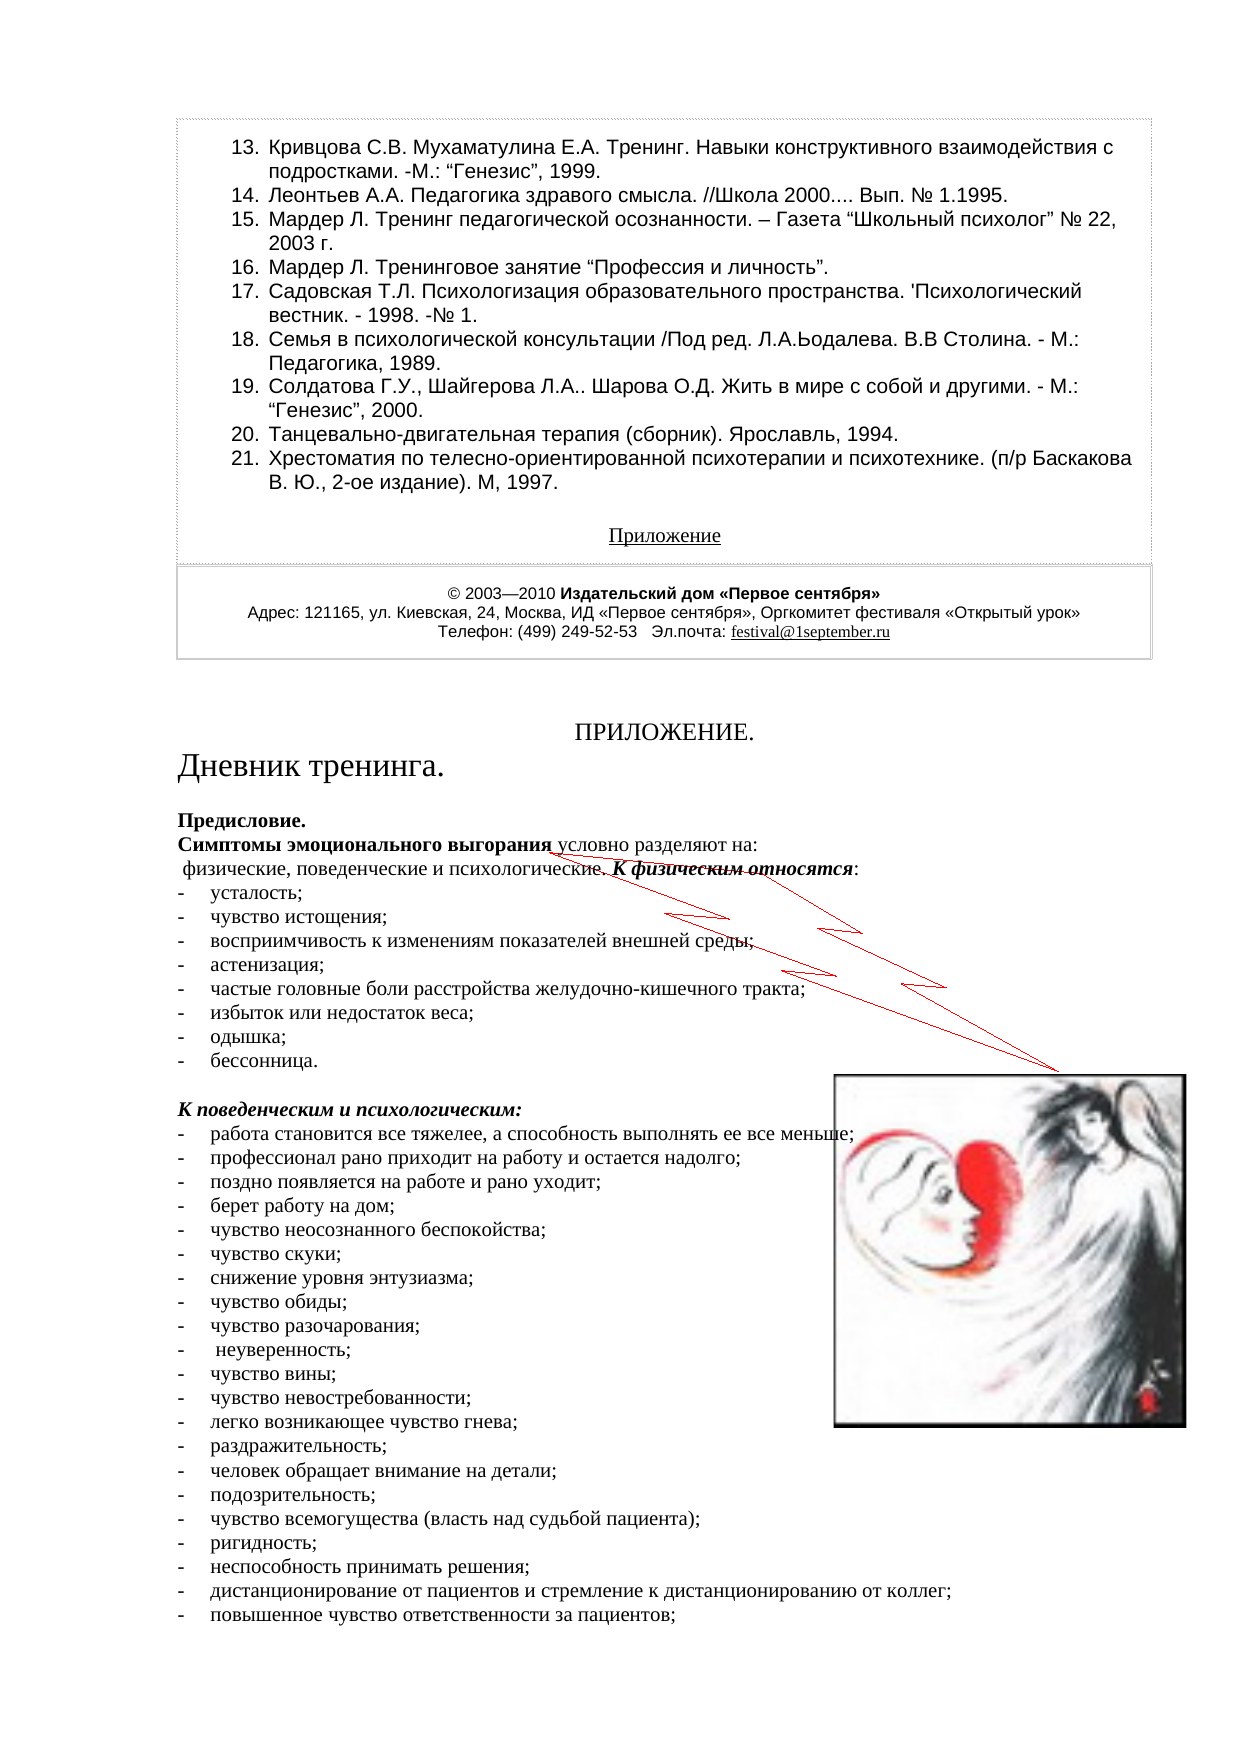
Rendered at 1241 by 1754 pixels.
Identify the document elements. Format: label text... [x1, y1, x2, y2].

text - чувство вины; [177, 1361, 1152, 1385]
table_cell © 2003—2010 Издательский дом «Первое сентября» Адрес: 121165, ул. Киевская, 24, Москва, ИД «Первое сентября», Оргкомитет фестиваля «Открытый урок» Телефон: (499) 249-52-53 Эл.почта: festival@1september.ru [178, 567, 1150, 658]
text - работа становится все тяжелее, а способность выполнять ее все меньше; [177, 1121, 1152, 1145]
table_header [177, 118, 1151, 564]
text - легко возникающее чувство гнева; [177, 1409, 1152, 1433]
text - дистанционирование от пациентов и стремление к дистанционированию от коллег; [177, 1578, 1152, 1602]
text - чувство невостребованности; [177, 1385, 1152, 1409]
text - подозрительность; [177, 1482, 1152, 1506]
text - снижение уровня энтузиазма; [177, 1265, 1152, 1289]
picture [833, 1074, 1187, 1428]
text - человек обращает внимание на детали; [177, 1457, 1152, 1482]
text - бессонница. [177, 1048, 1152, 1072]
text ПРИЛОЖЕНИЕ. [177, 717, 1152, 745]
text - профессионал рано приходит на работу и остается надолго; [177, 1145, 1152, 1169]
text - неспособность принимать решения; [177, 1554, 1152, 1578]
text - берет работу на дом; [177, 1193, 1152, 1217]
text - раздражительность; [177, 1433, 1152, 1457]
text - усталость; [177, 880, 1152, 904]
text - астенизация; [177, 952, 1152, 976]
text К поведенческим и психологическим: [177, 1097, 1152, 1121]
text - ригидность; [177, 1530, 1152, 1554]
text Симптомы эмоционального выгорания условно разделяют на: [177, 832, 1152, 856]
text - чувство скуки; [177, 1241, 1152, 1265]
text - чувство разочарования; [177, 1313, 1152, 1337]
text - чувство обиды; [177, 1289, 1152, 1313]
text - одышка; [177, 1024, 1152, 1048]
text - чувство истощения; [177, 904, 1152, 928]
text - неуверенность; [177, 1337, 1152, 1361]
text - частые головные боли расстройства желудочно-кишечного тракта; [177, 976, 1152, 1000]
text - повышенное чувство ответственности за пациентов; [177, 1602, 1152, 1626]
text - поздно появляется на работе и рано уходит; [177, 1169, 1152, 1193]
text физические, поведенческие и психологические. К физическим относятся: [177, 856, 1152, 880]
text - избыток или недостаток веса; [177, 1000, 1152, 1024]
text - чувство неосознанного беспокойства; [177, 1217, 1152, 1241]
text Дневник тренинга. [177, 745, 1152, 784]
text Предисловие. [177, 808, 1152, 832]
text - чувство всемогущества (власть над судьбой пациента); [177, 1506, 1152, 1530]
text - восприимчивость к изменениям показателей внешней среды; [177, 928, 1152, 952]
